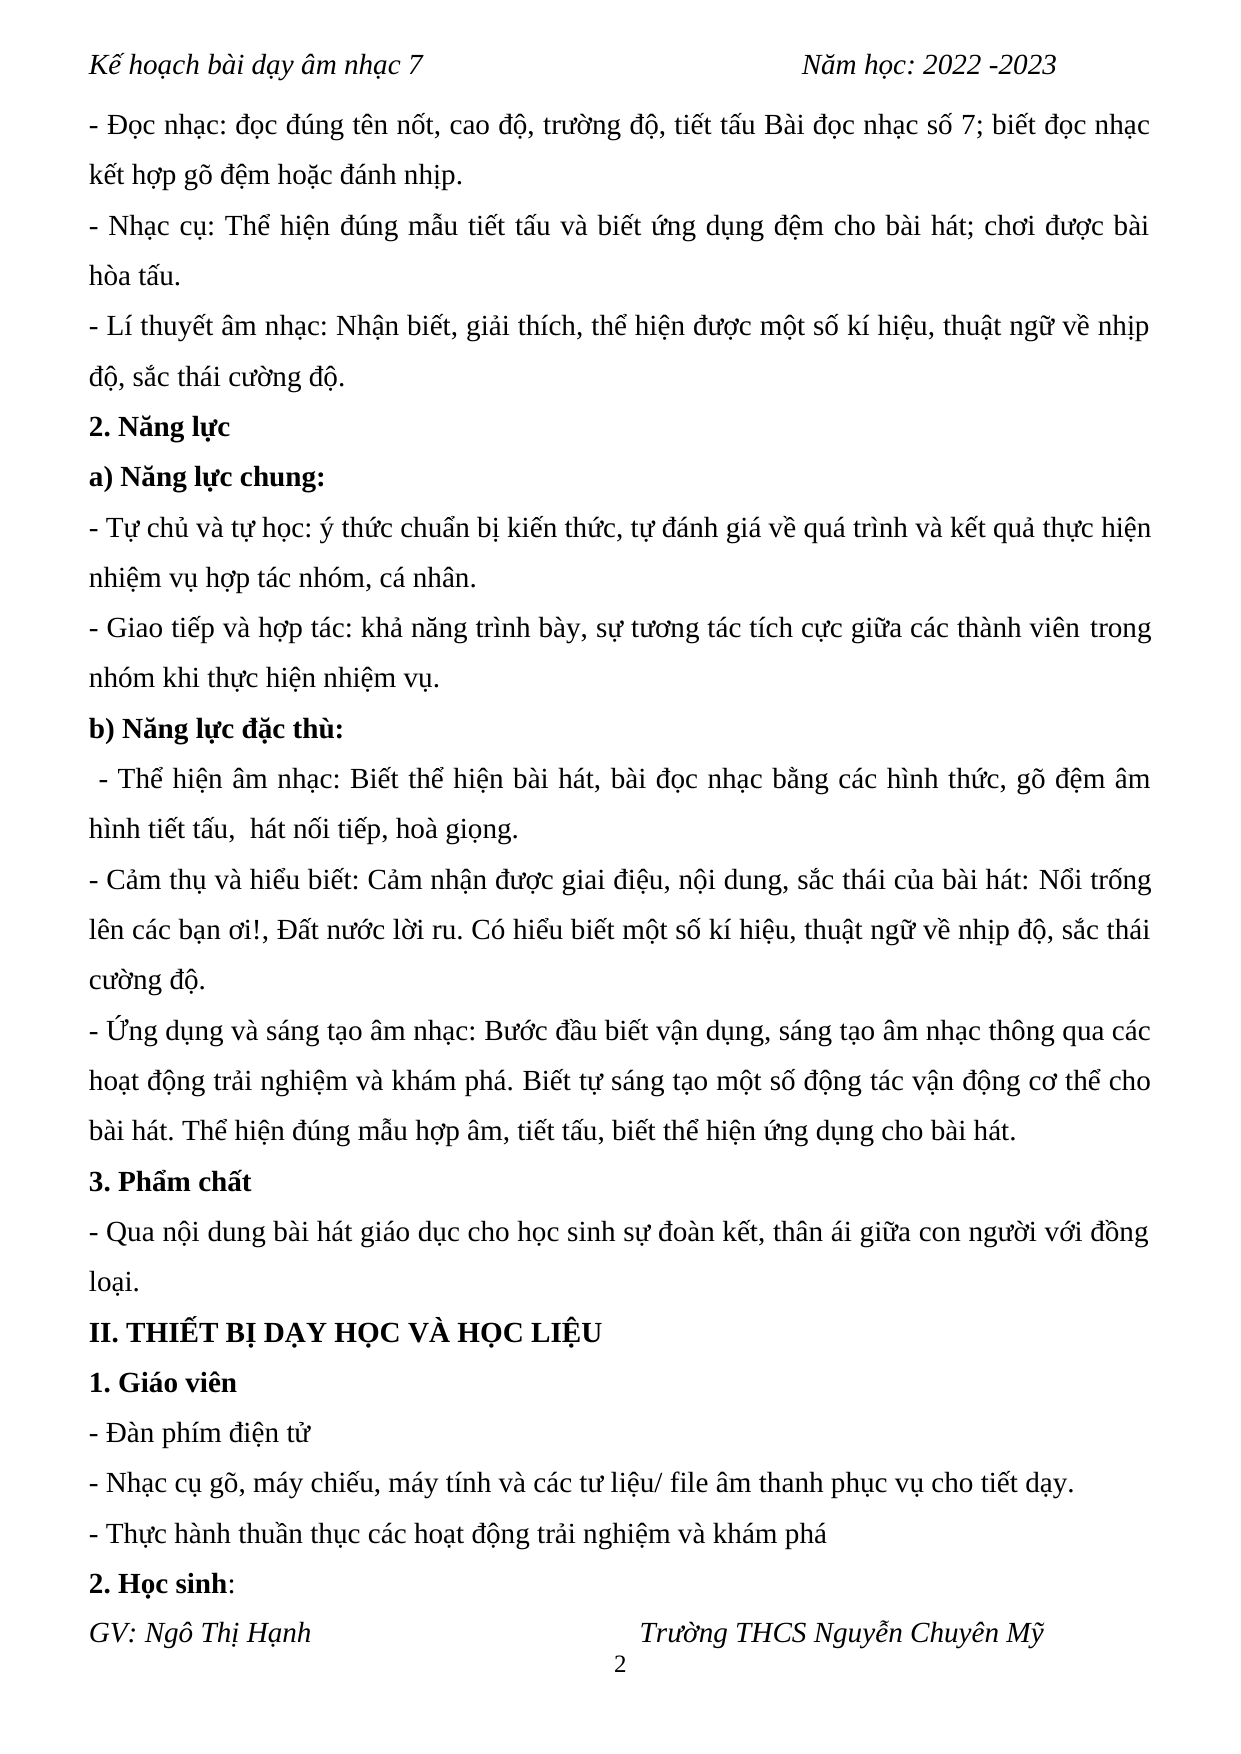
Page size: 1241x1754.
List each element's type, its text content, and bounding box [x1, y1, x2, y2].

text II. THIẾT BỊ DẠY HỌC VÀ HỌC LIỆU [89, 1315, 1152, 1348]
text 2. Năng lực [89, 409, 1152, 443]
text - Nhạc cụ: Thể hiện đúng mẫu tiết tấu và biết ứng dụng đệm cho bài hát; chơi được bài hòa tấu. [89, 208, 1152, 292]
text - Tự chủ và tự học: ý thức chuẩn bị kiến thức, tự đánh giá về quá trình và kết quả thực hiện nhiệm vụ hợp tác nhóm, cá nhân. [89, 510, 1152, 593]
text - Nhạc cụ gõ, máy chiếu, máy tính và các tư liệu/ file âm thanh phục vụ cho tiết dạy. [89, 1466, 1152, 1499]
text 2. Học sinh: [89, 1566, 1152, 1600]
text 3. Phẩm chất [89, 1164, 1152, 1197]
text - Qua nội dung bài hát giáo dục cho học sinh sự đoàn kết, thân ái giữa con người với đồng loại. [89, 1214, 1152, 1298]
text - Thể hiện âm nhạc: Biết thể hiện bài hát, bài đọc nhạc bằng các hình thức, gõ đệm âm hình tiết tấu, hát nối tiếp, hoà giọng. [89, 761, 1152, 845]
text - Thực hành thuần thục các hoạt động trải nghiệm và khám phá [89, 1516, 1152, 1549]
text a) Năng lực chung: [89, 459, 1152, 493]
text - Lí thuyết âm nhạc: Nhận biết, giải thích, thể hiện được một số kí hiệu, thuật ngữ về nhịp độ, sắc thái cường độ. [89, 308, 1152, 392]
text - Cảm thụ và hiểu biết: Cảm nhận được giai điệu, nội dung, sắc thái của bài hát: Nổi trống lên các bạn ơi!, Đất nước lời ru. Có hiểu biết một số kí hiệu, thuật ngữ về nhịp độ, sắc thái cường độ. [89, 862, 1152, 996]
text 1. Giáo viên [89, 1365, 1152, 1398]
text - Đàn phím điện tử [89, 1415, 1152, 1449]
text - Đọc nhạc: đọc đúng tên nốt, cao độ, trường độ, tiết tấu Bài đọc nhạc số 7; biết đọc nhạc kết hợp gõ đệm hoặc đánh nhịp. [89, 107, 1152, 191]
text - Giao tiếp và hợp tác: khả năng trình bày, sự tương tác tích cực giữa các thành viên trong nhóm khi thực hiện nhiệm vụ. [89, 610, 1152, 694]
text - Ứng dụng và sáng tạo âm nhạc: Bước đầu biết vận dụng, sáng tạo âm nhạc thông qua các hoạt động trải nghiệm và khám phá. Biết tự sáng tạo một số động tác vận động cơ thể cho bài hát. Thể hiện đúng mẫu hợp âm, tiết tấu, biết thể hiện ứng dụng cho bài hát. [89, 1013, 1152, 1147]
text b) Năng lực đặc thù: [89, 711, 1152, 744]
